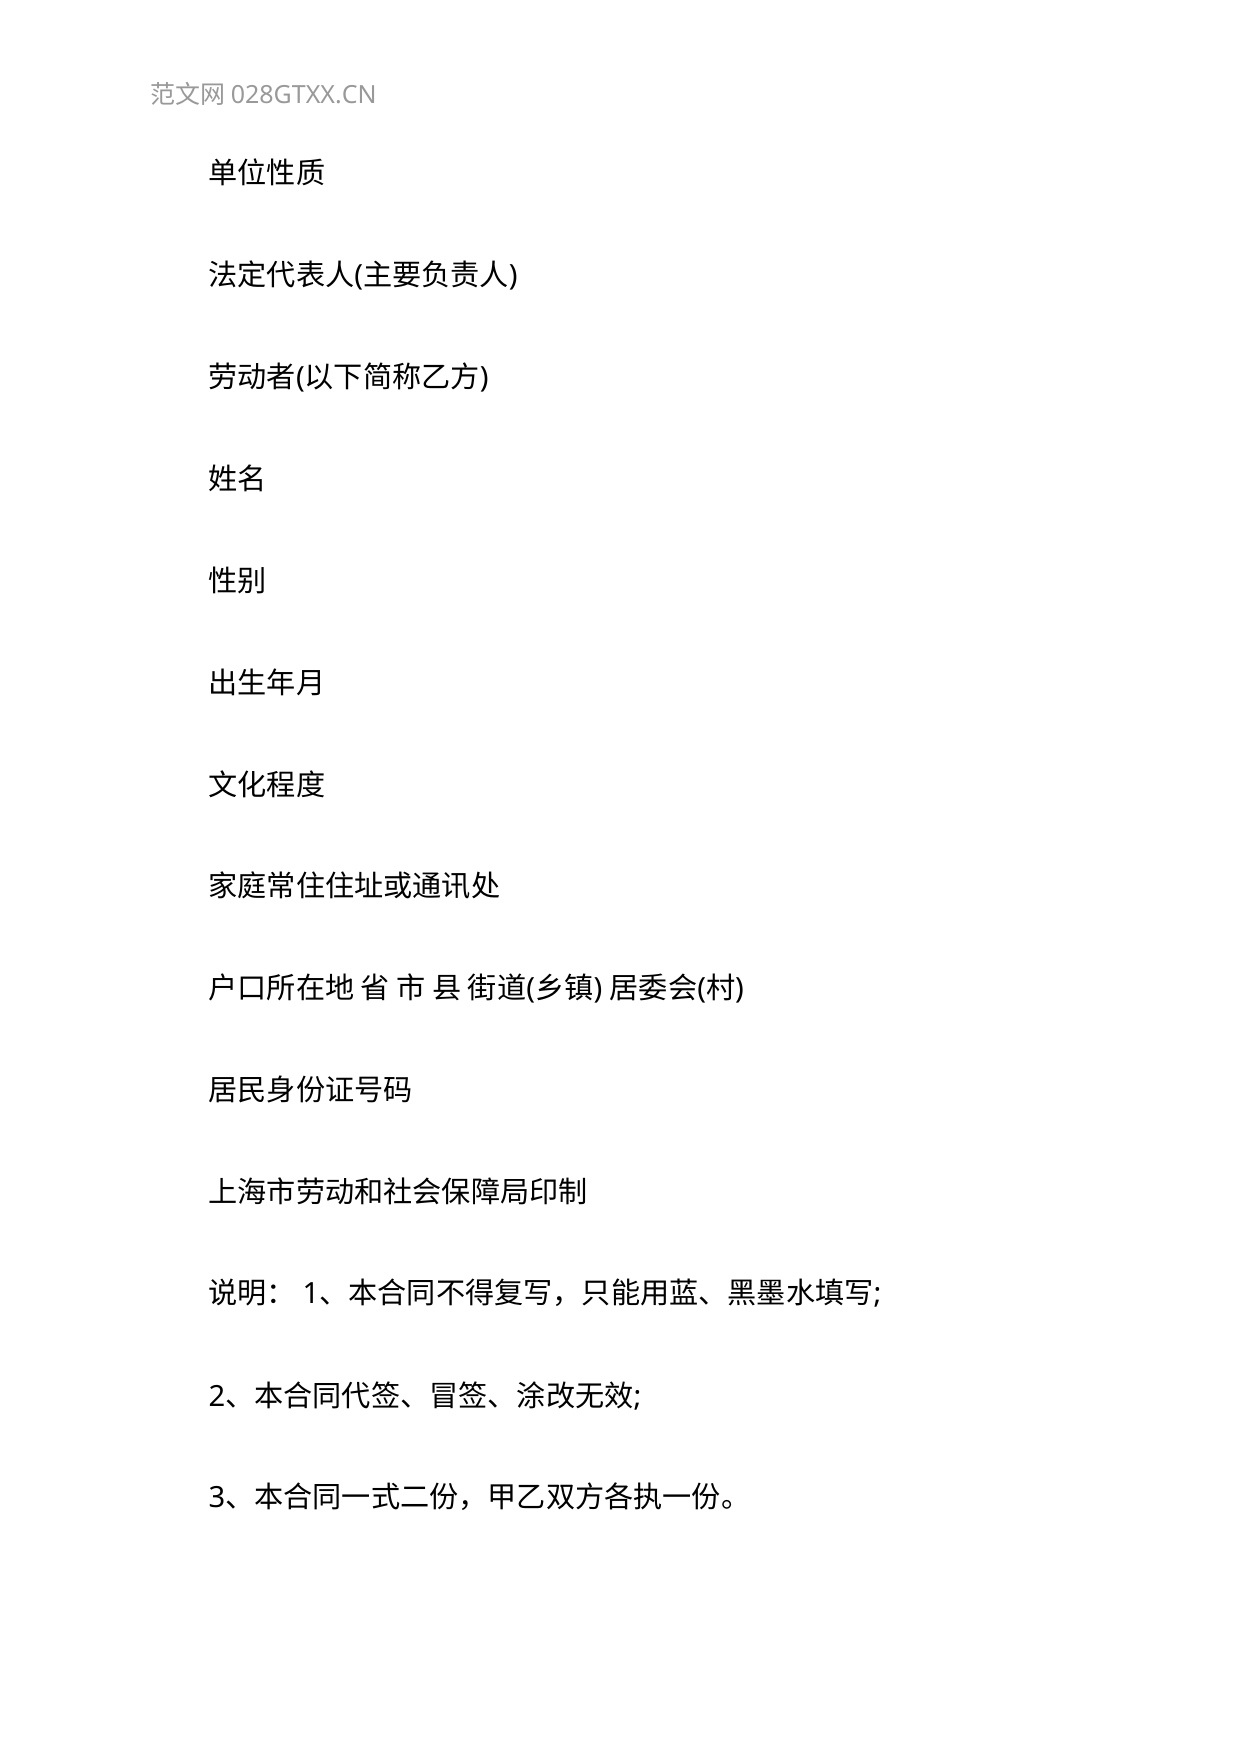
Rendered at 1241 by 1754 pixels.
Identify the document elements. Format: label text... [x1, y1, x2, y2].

text 单位性质 [150, 150, 1090, 192]
text 劳动者(以下简称乙方) [150, 354, 1090, 396]
text 上海市劳动和社会保障局印制 [150, 1168, 1090, 1211]
text 居民身份证号码 [150, 1067, 1090, 1109]
text 说明： 1、本合同不得复写，只能用蓝、黑墨水填写; [150, 1270, 1090, 1312]
text 户口所在地 省 市 县 街道(乡镇) 居委会(村) [150, 964, 1090, 1007]
text 性别 [150, 557, 1090, 600]
text 3、本合同一式二份，甲乙双方各执一份。 [150, 1474, 1090, 1516]
text 出生年月 [150, 659, 1090, 702]
text 法定代表人(主要负责人) [150, 252, 1090, 294]
text 2、本合同代签、冒签、涂改无效; [150, 1372, 1090, 1414]
text 文化程度 [150, 761, 1090, 803]
text 姓名 [150, 456, 1090, 498]
text 家庭常住住址或通讯处 [150, 863, 1090, 905]
